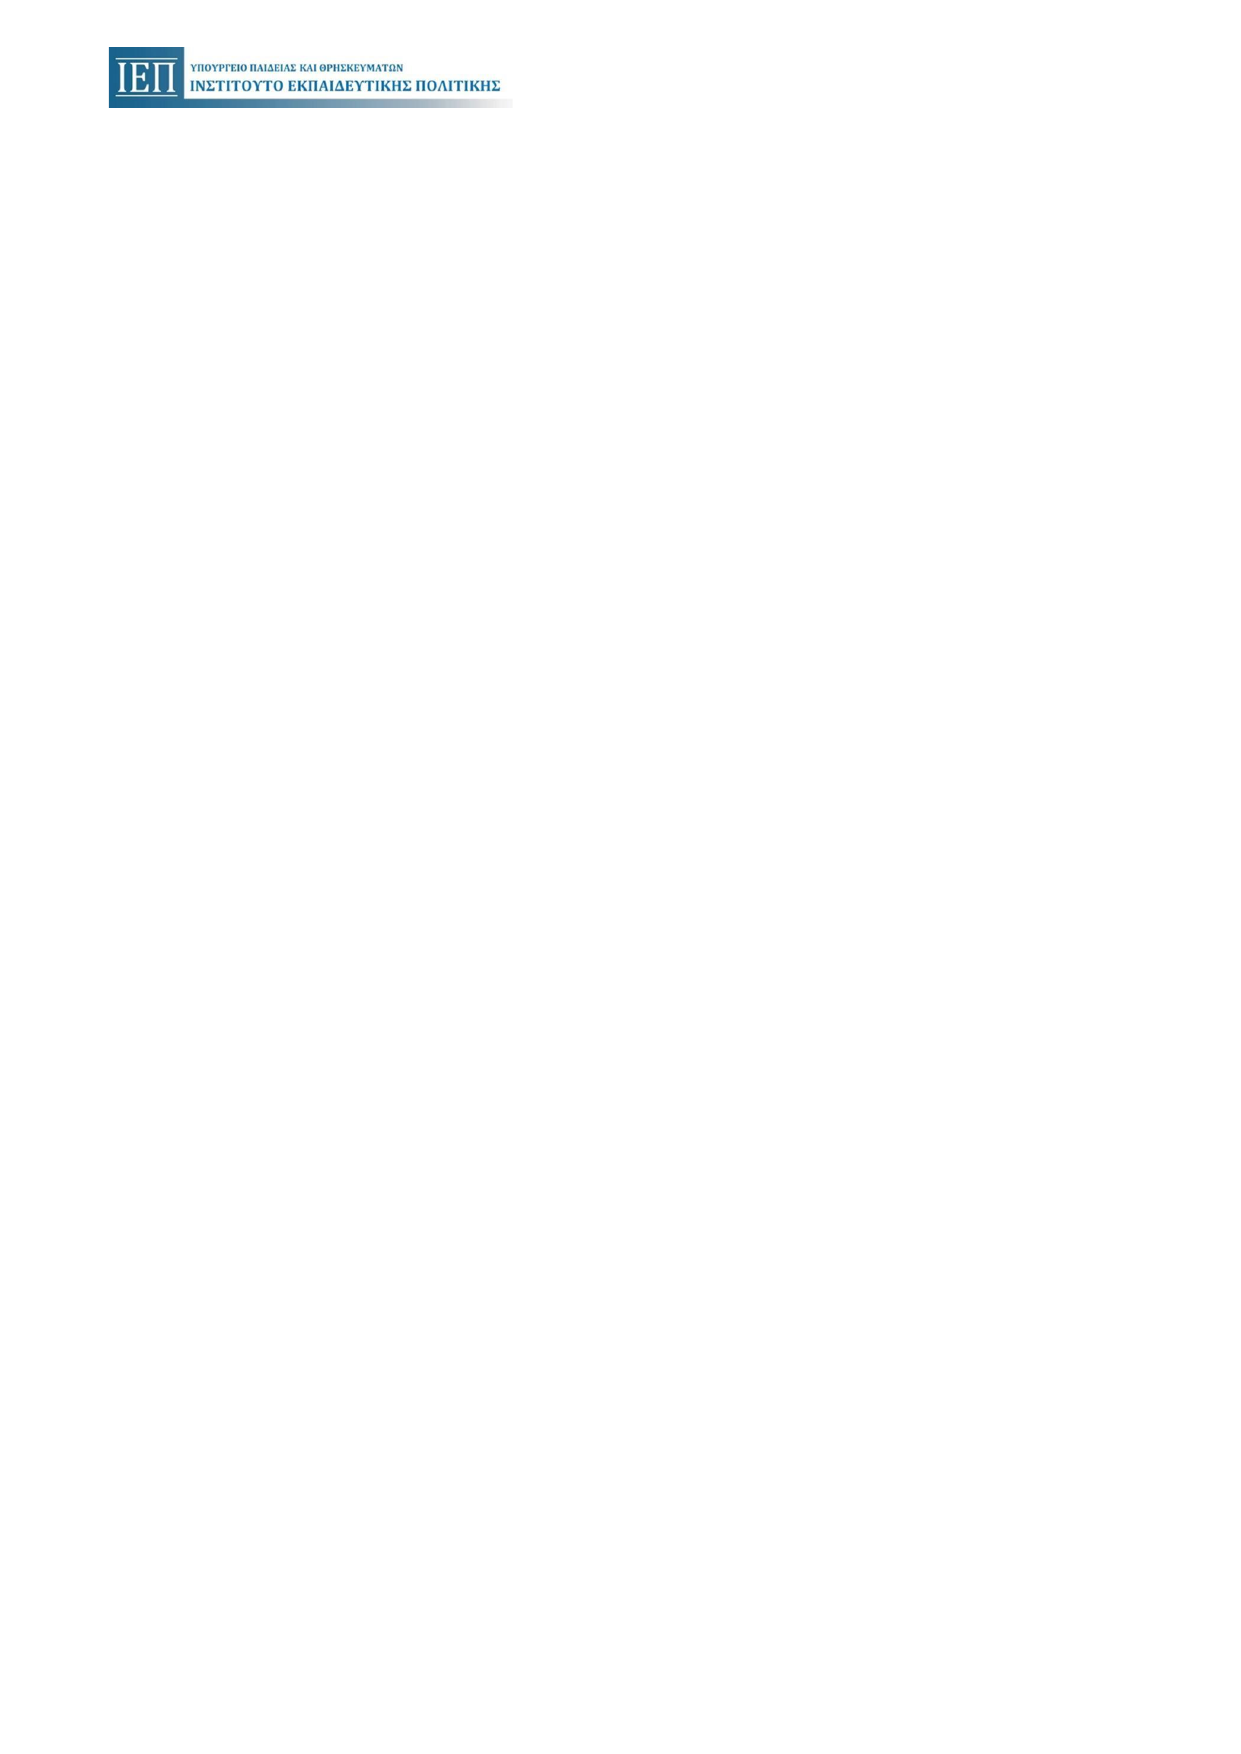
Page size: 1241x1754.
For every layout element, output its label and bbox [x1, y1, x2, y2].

picture [108, 47, 513, 108]
